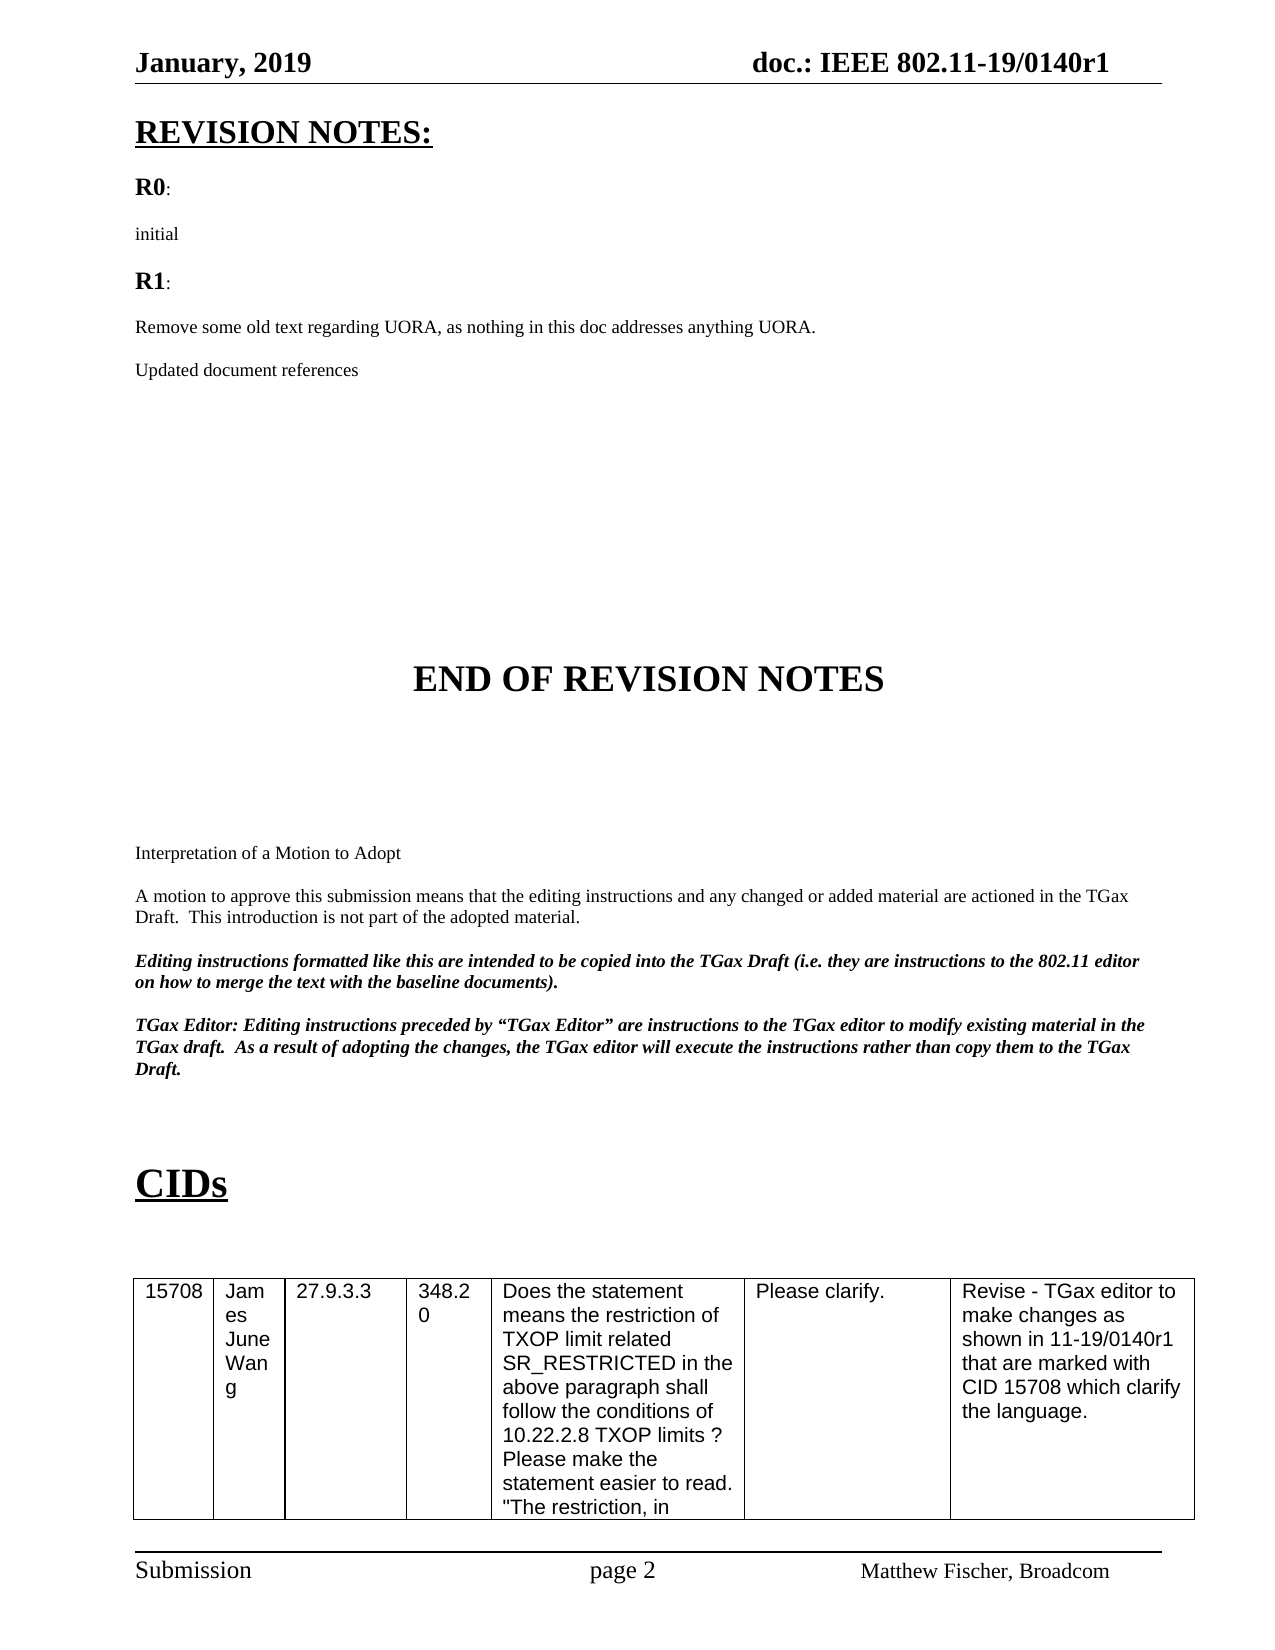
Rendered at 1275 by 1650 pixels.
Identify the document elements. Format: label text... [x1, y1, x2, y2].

table_header James June Wang [214, 1279, 284, 1518]
text REVISION NOTES: [135, 112, 1162, 151]
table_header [951, 1279, 1194, 1518]
text Remove some old text regarding UORA, as nothing in this doc addresses anything UORA. [135, 316, 1162, 338]
text R0: [135, 172, 1162, 201]
text END OF REVISION NOTES [135, 657, 1162, 700]
table_header 27.9.3.3 [286, 1279, 406, 1518]
text Interpretation of a Motion to Adopt [135, 842, 1162, 863]
text A motion to approve this submission means that the editing instructions and any changed or added material are actioned in the TGax Draft. This introduction is not part of the adopted material. [135, 885, 1162, 928]
table_header Please clarify. [745, 1279, 950, 1518]
text initial [135, 223, 1162, 244]
text Editing instructions formatted like this are intended to be copied into the TGax Draft (i.e. they are instructions to the 802.11 editor on how to merge the text with the baseline documents). [135, 949, 1162, 993]
text CIDs [135, 1158, 1162, 1206]
table_header 15708 [134, 1279, 213, 1518]
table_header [492, 1279, 744, 1518]
text TGax Editor: Editing instructions preceded by “TGax Editor” are instructions to the TGax editor to modify existing material in the TGax draft. As a result of adopting the changes, the TGax editor will execute the instructions rather than copy them to the TGax Draft. [135, 1014, 1162, 1079]
table_header 348.20 [407, 1279, 491, 1518]
text R1: [135, 266, 1162, 294]
text Updated document references [135, 359, 1162, 381]
